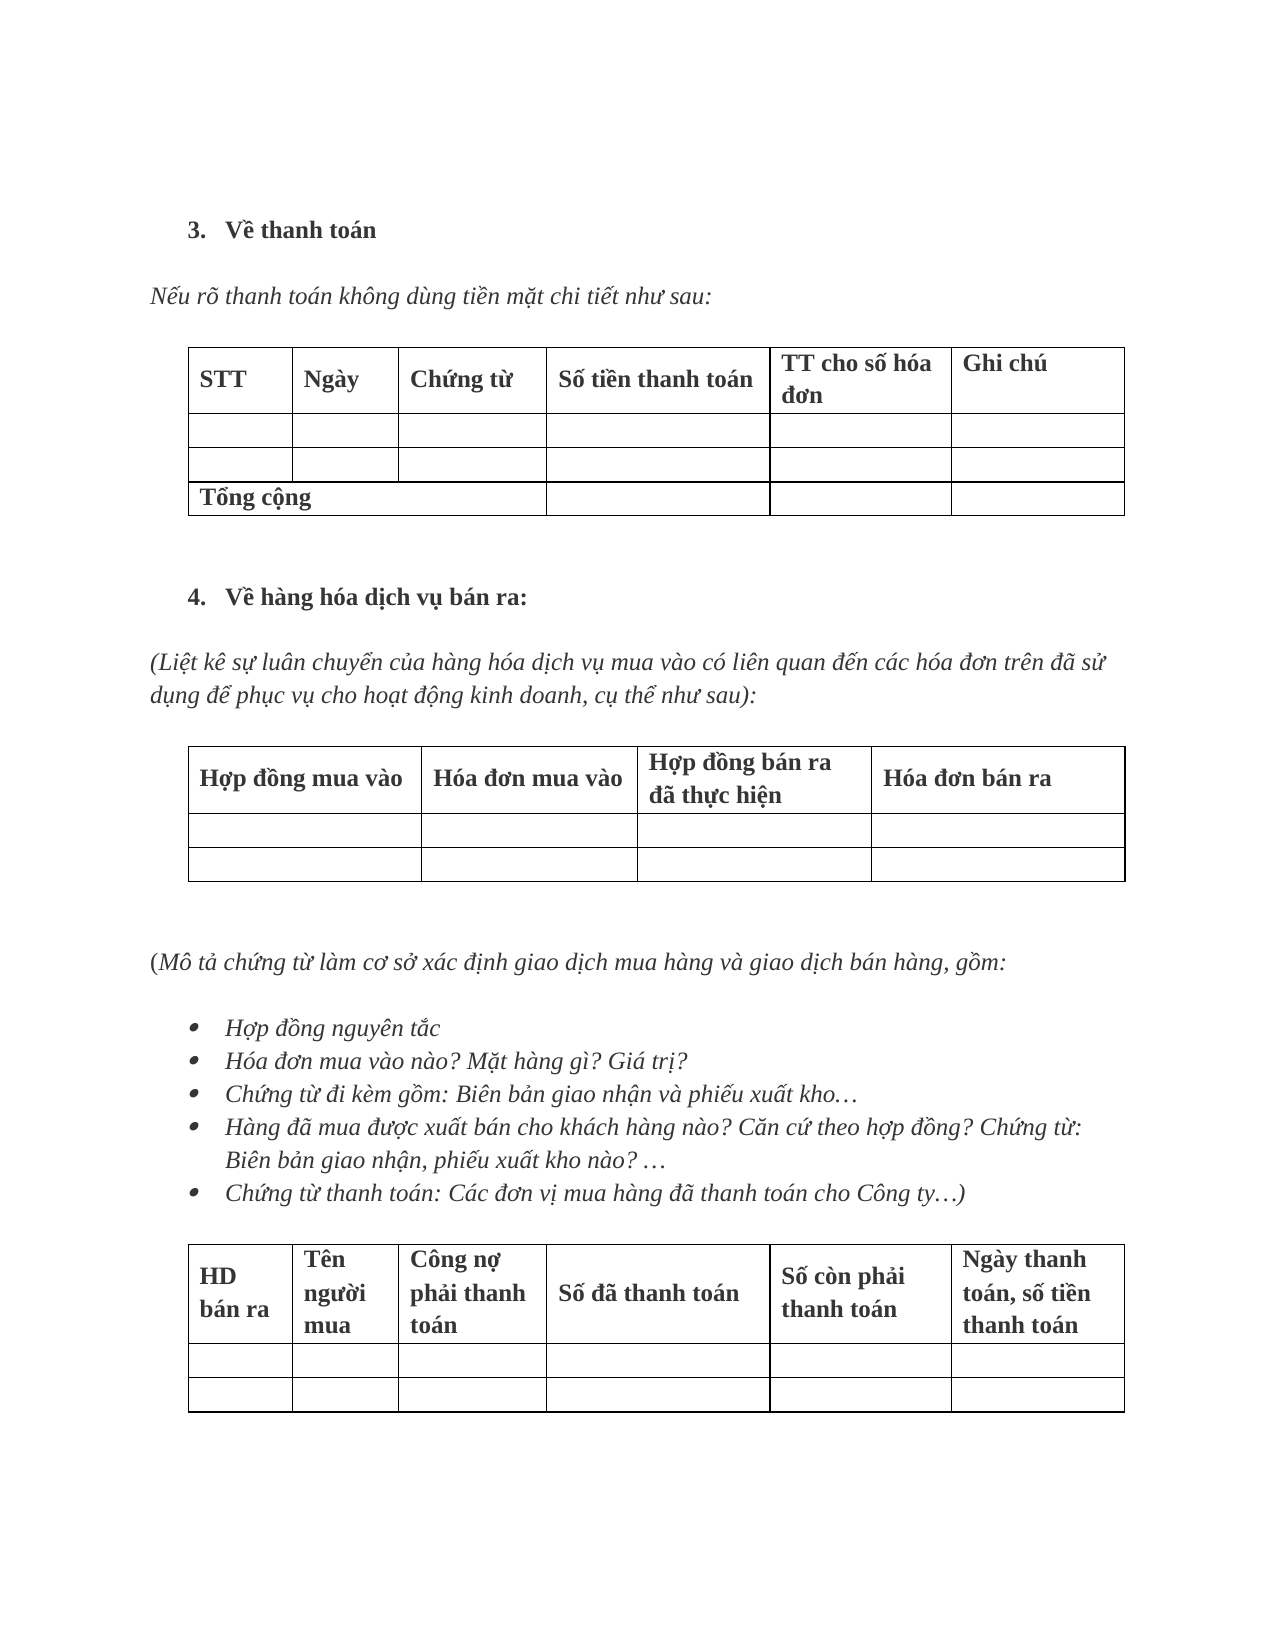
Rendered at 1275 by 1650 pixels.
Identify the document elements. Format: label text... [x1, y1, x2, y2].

table_cell [189, 1344, 292, 1377]
table_cell [547, 483, 769, 515]
table_cell [952, 414, 1124, 447]
list Hàng đã mua được xuất bán cho khách hàng nào? Căn cứ theo hợp đồng? Chứng từ: Biên bản giao nhận, phiếu xuất kho nào? … [187, 1112, 1125, 1174]
table_header Chứng từ [399, 348, 546, 413]
table_header HD bán ra [189, 1245, 292, 1343]
table_cell [872, 814, 1124, 847]
table_cell [399, 448, 546, 481]
table_cell [293, 1378, 398, 1411]
list Chứng từ thanh toán: Các đơn vị mua hàng đã thanh toán cho Công ty…) [187, 1178, 1125, 1207]
table_header Hợp đồng mua vào [189, 747, 421, 813]
table_cell [399, 414, 546, 447]
table_header Số đã thanh toán [547, 1245, 769, 1343]
table_cell [872, 848, 1124, 881]
list Hợp đồng nguyên tắc [187, 1013, 1125, 1042]
text (Mô tả chứng từ làm cơ sở xác định giao dịch mua hàng và giao dịch bán hàng, gồm: [150, 947, 1125, 976]
text Nếu rõ thanh toán không dùng tiền mặt chi tiết như sau: [150, 281, 1125, 310]
table_header Ghi chú [952, 348, 1124, 413]
table_cell [189, 848, 421, 881]
table_cell [771, 448, 951, 481]
table_header Ngày [293, 348, 398, 413]
table_cell [952, 1344, 1124, 1377]
table_cell [547, 1344, 769, 1377]
table_cell [771, 1378, 951, 1411]
table_cell [293, 448, 398, 481]
table_cell [399, 1344, 546, 1377]
table_cell [422, 848, 637, 881]
table_cell [952, 1378, 1124, 1411]
table_cell [422, 814, 637, 847]
table_header Tên người mua [293, 1245, 398, 1343]
list Về hàng hóa dịch vụ bán ra: [187, 582, 1125, 611]
table_header Hóa đơn bán ra [872, 747, 1124, 813]
list Chứng từ đi kèm gồm: Biên bản giao nhận và phiếu xuất kho… [187, 1079, 1125, 1108]
table_cell [771, 414, 951, 447]
table_cell [189, 448, 292, 481]
table_header Ngày thanh toán, số tiền thanh toán [952, 1245, 1124, 1343]
table_header TT cho số hóa đơn [771, 348, 951, 413]
table_cell [547, 414, 769, 447]
table_cell [293, 414, 398, 447]
table_cell [952, 448, 1124, 481]
table_cell [952, 483, 1124, 515]
table_header STT [189, 348, 292, 413]
table_cell [399, 1378, 546, 1411]
table_cell [771, 483, 951, 515]
table_cell [189, 814, 421, 847]
list Hóa đơn mua vào nào? Mặt hàng gì? Giá trị? [187, 1046, 1125, 1075]
table_cell [547, 1378, 769, 1411]
table_header Công nợ phải thanh toán [399, 1245, 546, 1343]
table_cell [189, 414, 292, 447]
table_cell [293, 1344, 398, 1377]
table_header Hợp đồng bán ra đã thực hiện [638, 747, 871, 813]
table_cell [771, 1344, 951, 1377]
table_header Số tiền thanh toán [547, 348, 769, 413]
table_cell [547, 448, 769, 481]
list Về thanh toán [187, 216, 1125, 244]
table_header Số còn phải thanh toán [771, 1245, 951, 1343]
table_header Hóa đơn mua vào [422, 747, 637, 813]
table_cell Tổng cộng [189, 483, 546, 515]
table_cell [638, 848, 871, 881]
table_cell [638, 814, 871, 847]
text (Liệt kê sự luân chuyển của hàng hóa dịch vụ mua vào có liên quan đến các hóa đơn trên đã sử dụng để phục vụ cho hoạt động kinh doanh, cụ thể như sau): [150, 647, 1125, 709]
table_cell [189, 1378, 292, 1411]
